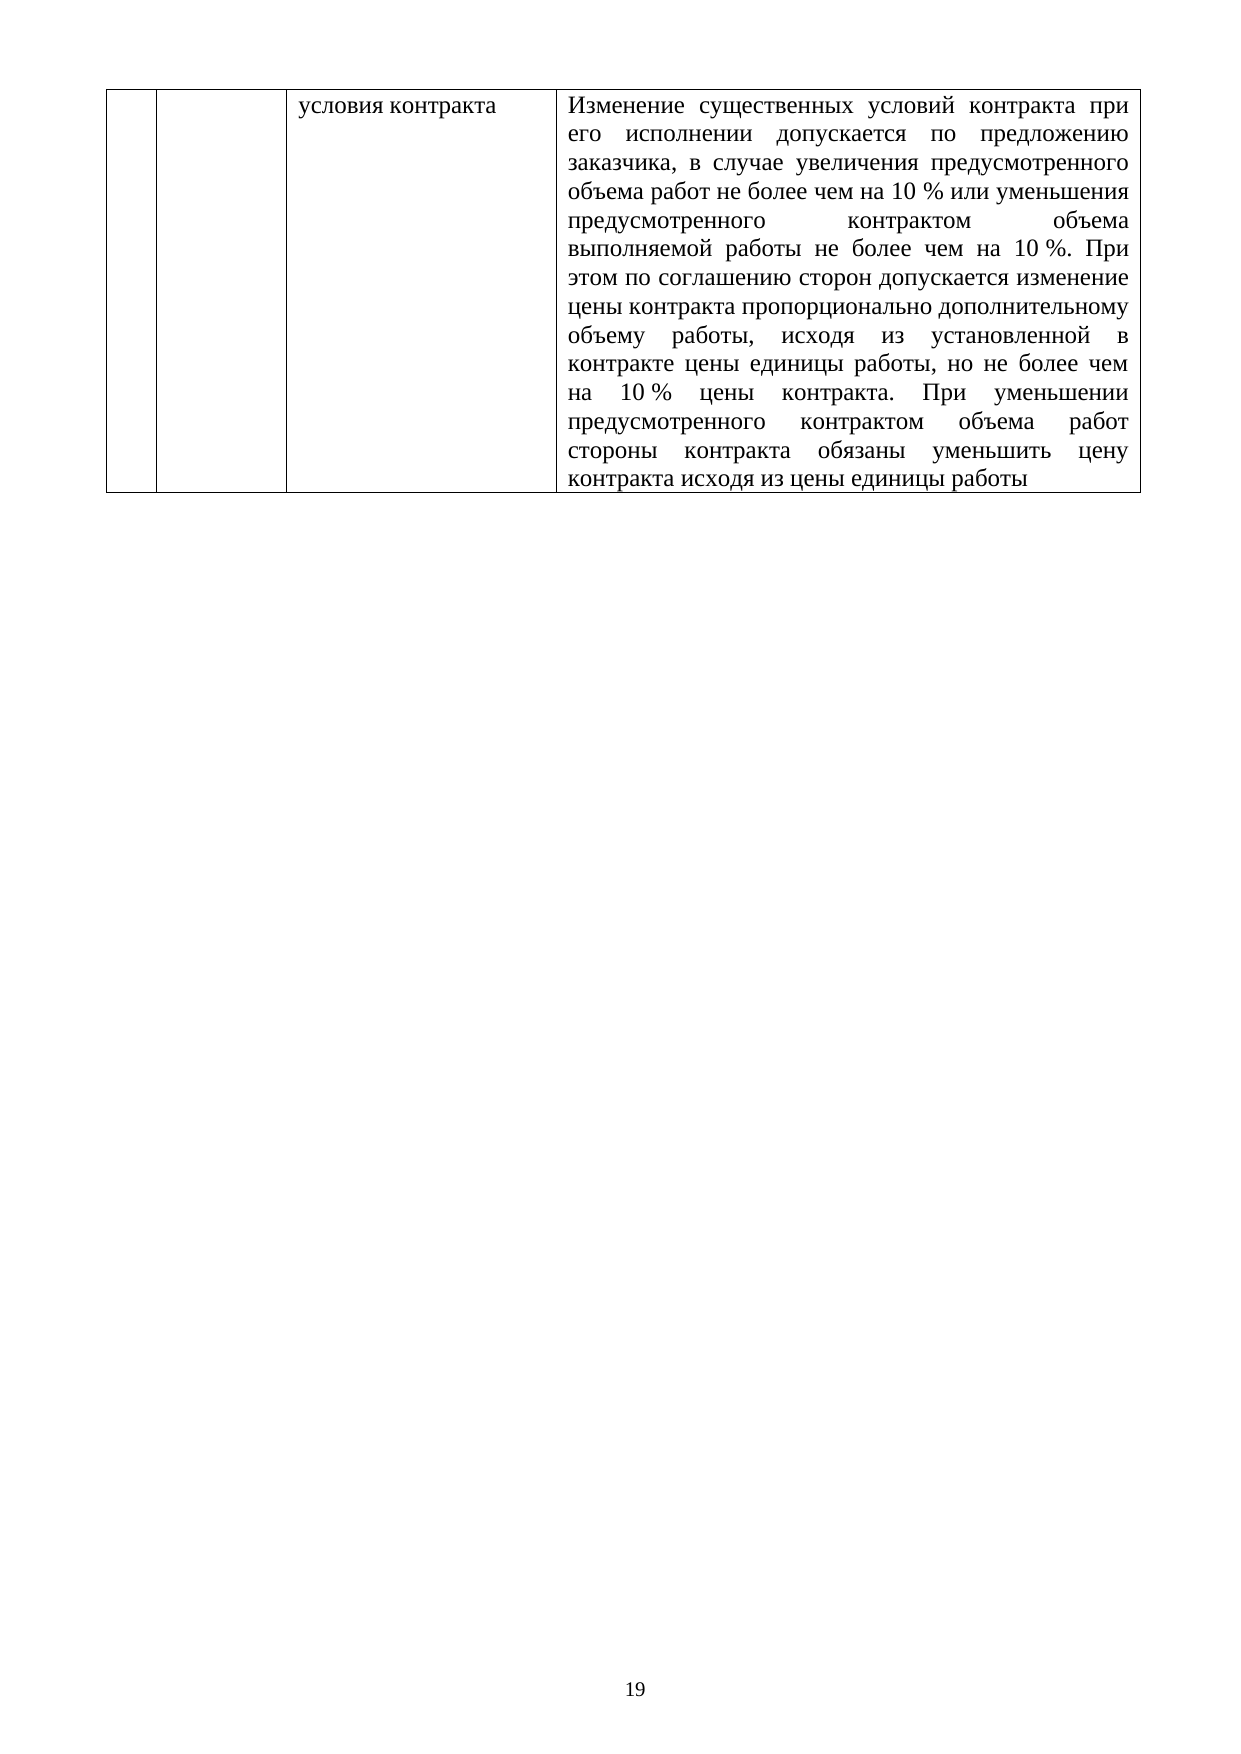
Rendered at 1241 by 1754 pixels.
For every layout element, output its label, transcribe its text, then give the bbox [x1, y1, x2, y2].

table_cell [287, 90, 556, 492]
table_cell [157, 90, 286, 492]
table_cell 16 [107, 90, 156, 492]
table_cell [557, 90, 1140, 492]
